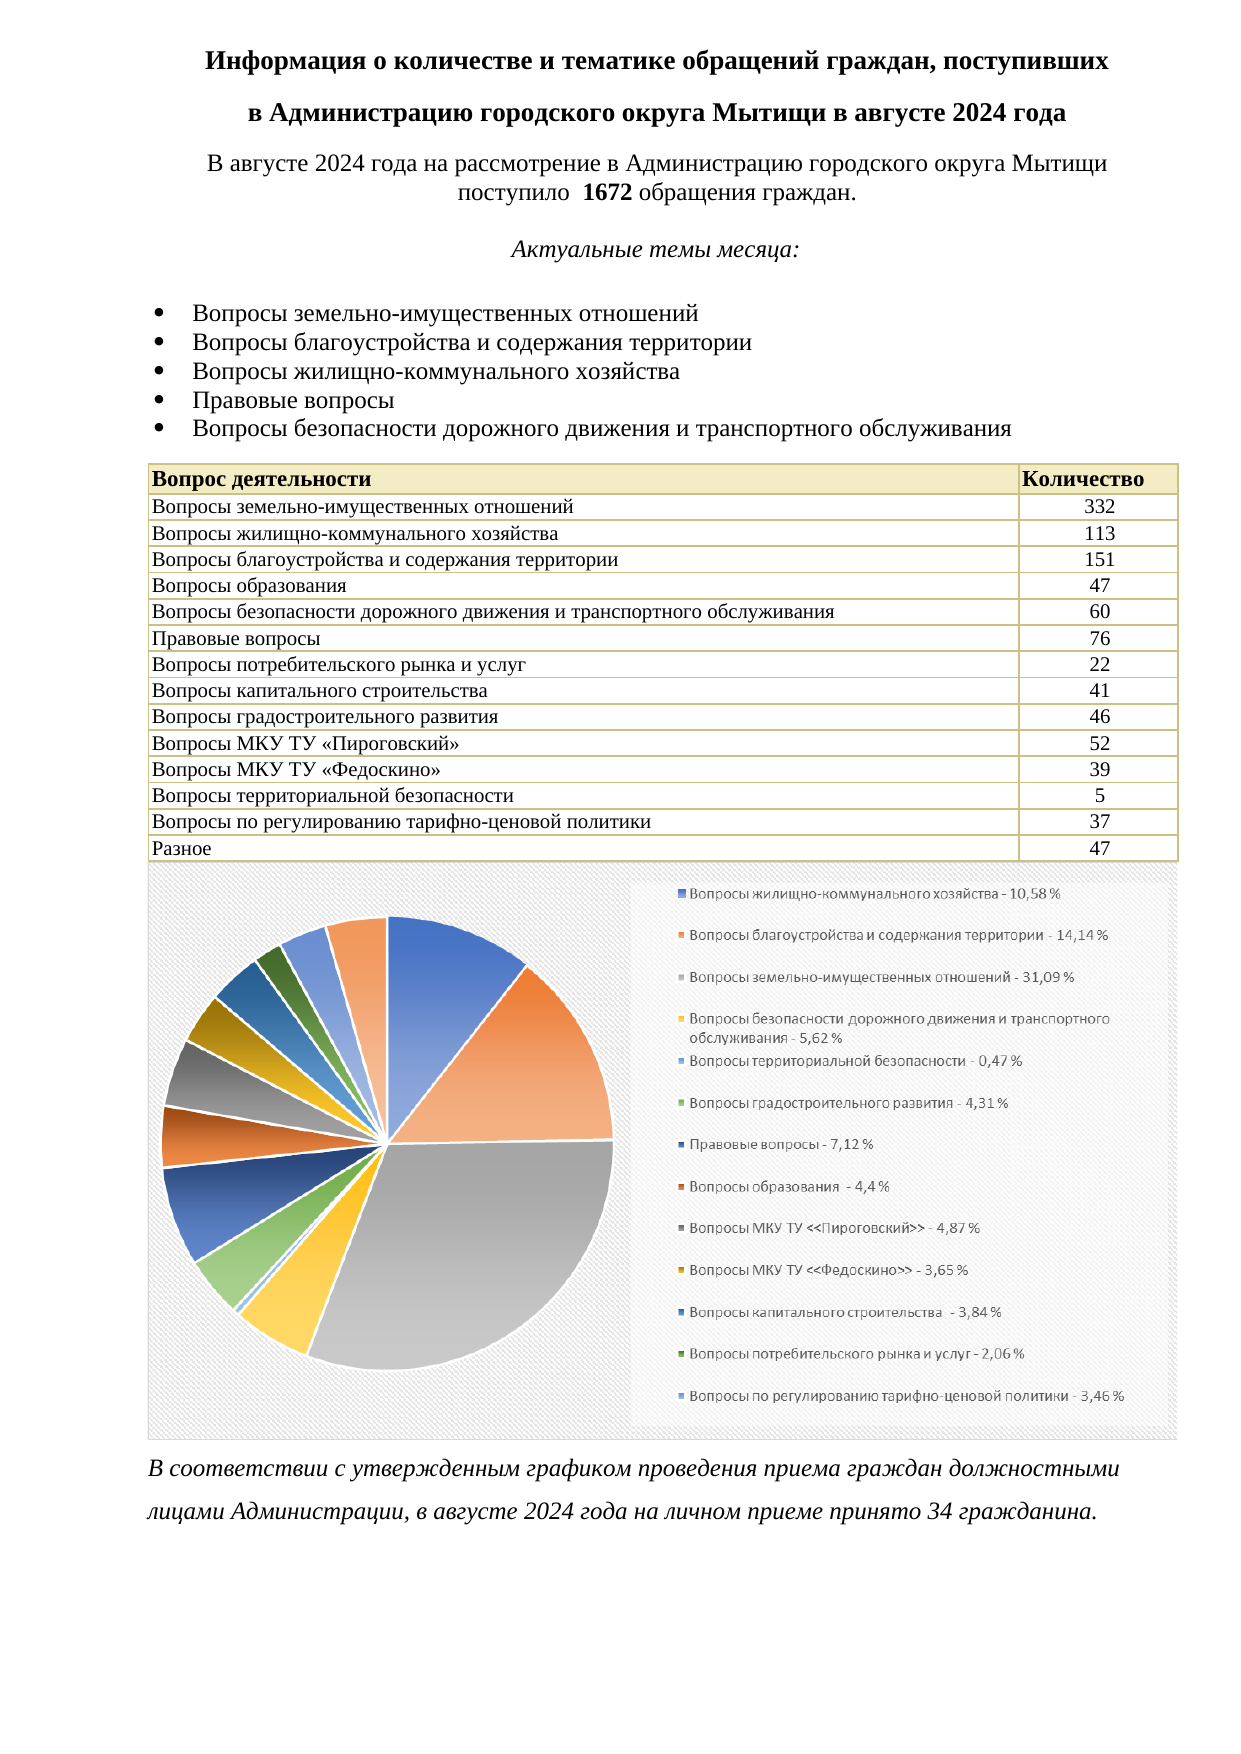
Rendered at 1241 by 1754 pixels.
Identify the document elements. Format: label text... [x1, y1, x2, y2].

table_cell 332 [1020, 495, 1177, 519]
table_cell 37 [1020, 810, 1177, 834]
picture [147, 862, 1178, 1440]
list Вопросы благоустройства и содержания территории [154, 327, 1167, 356]
list Вопросы безопасности дорожного движения и транспортного обслуживания [154, 413, 1167, 442]
table_cell 76 [1020, 626, 1177, 650]
table_cell Вопросы капитального строительства [149, 678, 1018, 703]
table_cell 52 [1020, 731, 1177, 755]
table_cell Вопросы благоустройства и содержания территории [149, 547, 1018, 572]
table_cell 60 [1020, 600, 1177, 624]
text Информация о количестве и тематике обращений граждан, поступивших [148, 44, 1167, 76]
table_cell Вопросы по регулированию тарифно-ценовой политики [149, 810, 1018, 834]
table_cell Вопросы безопасности дорожного движения и транспортного обслуживания [149, 600, 1018, 624]
list Вопросы земельно-имущественных отношений [154, 298, 1167, 327]
table_cell Разное [149, 836, 1018, 860]
text В августе 2024 года на рассмотрение в Администрацию городского округа Мытищи поступило 1672 обращения граждан. [148, 148, 1167, 206]
table_cell 46 [1020, 705, 1177, 729]
table_cell Вопросы градостроительного развития [149, 705, 1018, 729]
table_cell 5 [1020, 783, 1177, 808]
text в Администрацию городского округа Мытищи в августе 2024 года [148, 96, 1167, 127]
table_cell 41 [1020, 678, 1177, 703]
table_cell Вопросы образования [149, 573, 1018, 598]
table_cell 113 [1020, 521, 1177, 545]
text Актуальные темы месяца: [148, 234, 1167, 263]
table_cell Вопросы МКУ ТУ «Федоскино» [149, 757, 1018, 782]
table_cell 22 [1020, 652, 1177, 677]
table_cell 151 [1020, 547, 1177, 572]
table_header Вопрос деятельности [149, 465, 1018, 493]
table_cell Вопросы территориальной безопасности [149, 783, 1018, 808]
table_cell Вопросы МКУ ТУ «Пироговский» [149, 731, 1018, 755]
table_cell Вопросы земельно-имущественных отношений [149, 495, 1018, 519]
table_cell 47 [1020, 573, 1177, 598]
table_cell Правовые вопросы [149, 626, 1018, 650]
table_header Количество [1020, 465, 1177, 493]
table_cell 47 [1020, 836, 1177, 860]
table_cell Вопросы жилищно-коммунального хозяйства [149, 521, 1018, 545]
table_cell 39 [1020, 757, 1177, 782]
text В соответствии с утвержденным графиком проведения приема граждан должностными лицами Администрации, в августе 2024 года на личном приеме принято 34 гражданина. [148, 1453, 1167, 1525]
list Правовые вопросы [154, 385, 1167, 413]
list Вопросы жилищно-коммунального хозяйства [154, 356, 1167, 385]
table_cell Вопросы потребительского рынка и услуг [149, 652, 1018, 677]
